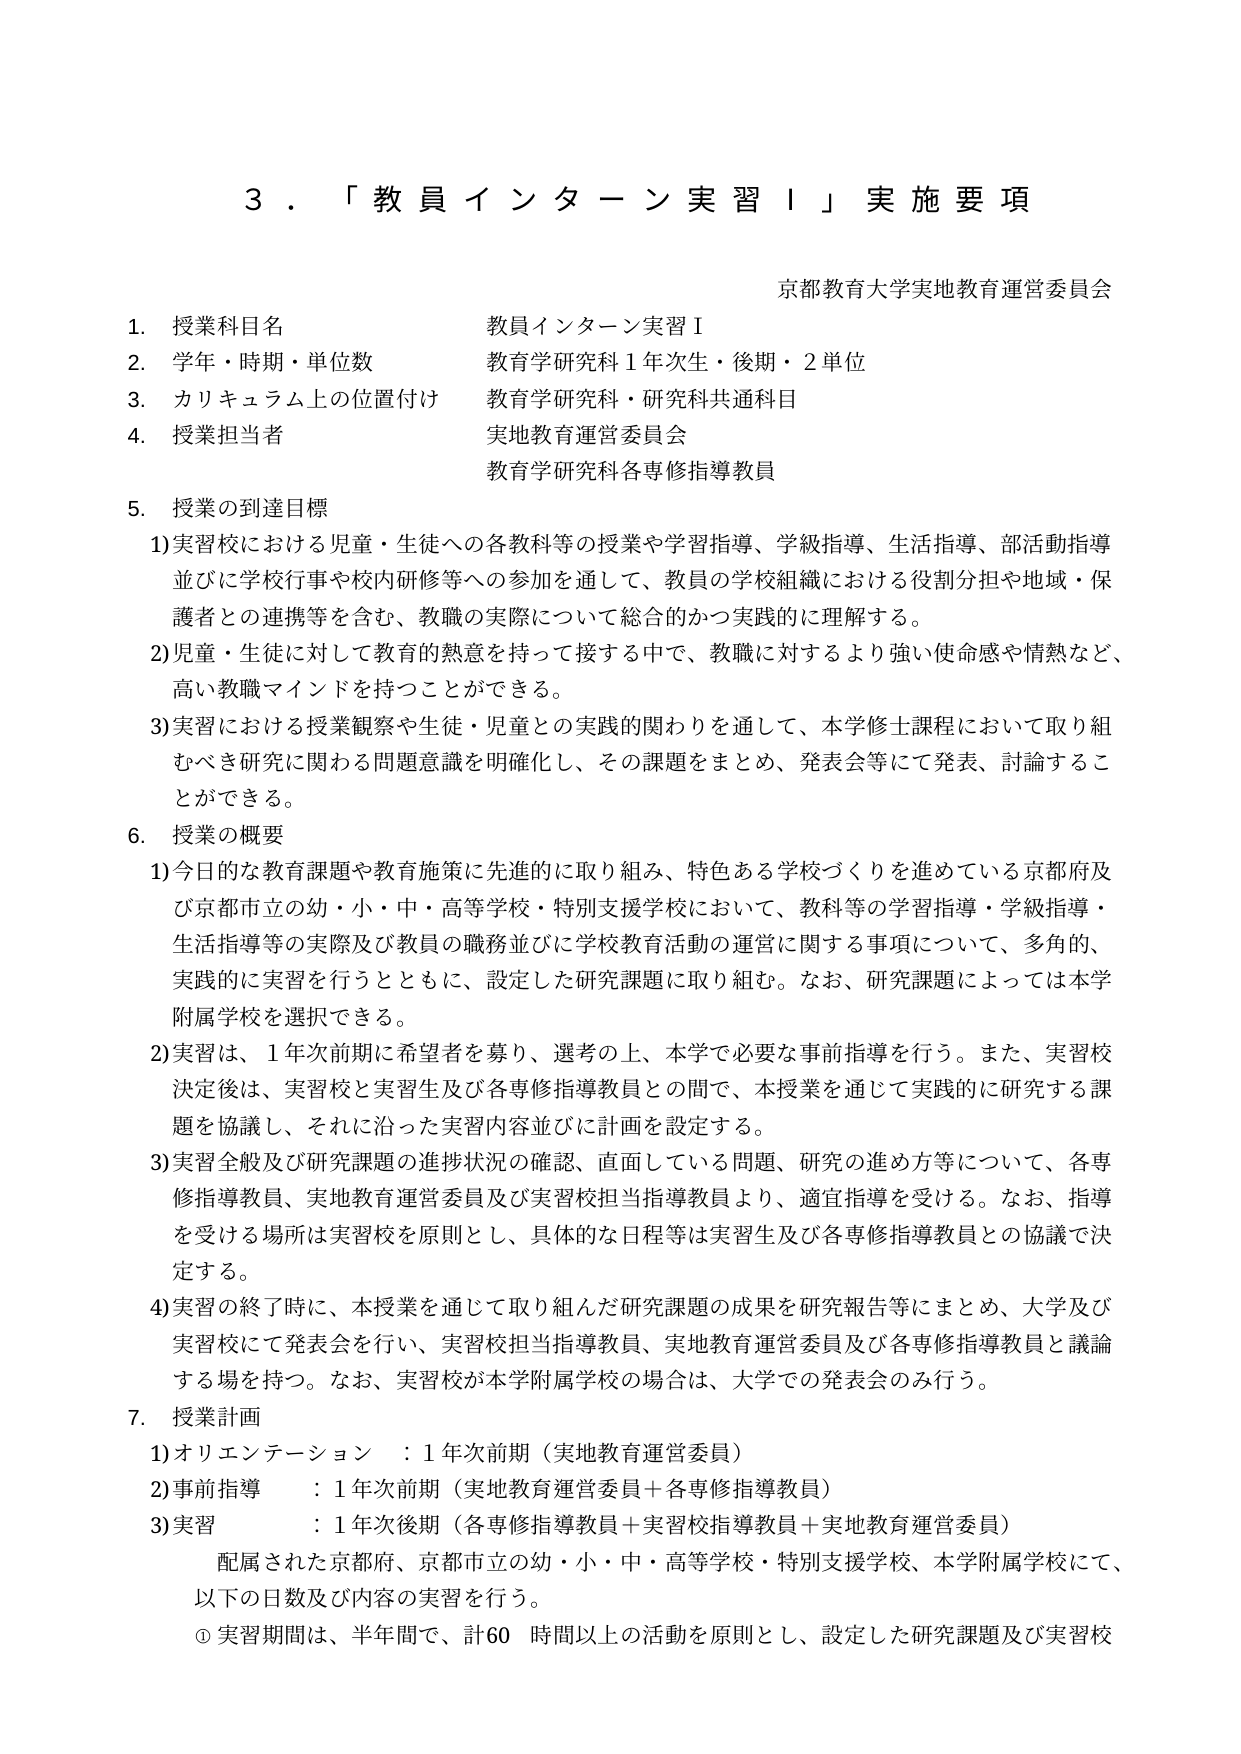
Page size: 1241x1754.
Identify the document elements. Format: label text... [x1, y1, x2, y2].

text 教育学研究科各専修指導教員 [390, 452, 1113, 488]
list オリエンテーション ：１年次前期（実地教育運営委員） [138, 1434, 1113, 1470]
list 児童・生徒に対して教育的熱意を持って接する中で、教職に対するより強い使命感や情熱など、高い教職マインドを持つことができる。 [138, 634, 1113, 707]
text 京都教育大学実地教育運営委員会 [127, 270, 1113, 307]
text ３．「教員インターン実習Ⅰ」実施要項 [171, 161, 1113, 234]
list 授業計画 [127, 1397, 1113, 1434]
list 実習全般及び研究課題の進捗状況の確認、直面している問題、研究の進め方等について、各専修指導教員、実地教育運営委員及び実習校担当指導教員より、適宜指導を受ける。なお、指導を受ける場所は実習校を原則とし、具体的な日程等は実習生及び各専修指導教員との協議で決定する。 [138, 1143, 1113, 1288]
list 事前指導 ：１年次前期（実地教育運営委員＋各専修指導教員） [138, 1470, 1113, 1506]
list 実習における授業観察や生徒・児童との実践的関わりを通して、本学修士課程において取り組むべき研究に関わる問題意識を明確化し、その課題をまとめ、発表会等にて発表、討論することができる。 [138, 707, 1113, 816]
list 授業担当者 実地教育運営委員会 [127, 416, 1113, 452]
list 実習 ：１年次後期（各専修指導教員＋実習校指導教員＋実地教育運営委員） [138, 1506, 1113, 1543]
list 授業科目名 教員インターン実習Ⅰ [127, 307, 1113, 343]
list カリキュラム上の位置付け 教育学研究科・研究科共通科目 [127, 379, 1113, 416]
list 学年・時期・単位数 教育学研究科１年次生・後期・２単位 [127, 343, 1113, 379]
list 実習校における児童・生徒への各教科等の授業や学習指導、学級指導、生活指導、部活動指導並びに学校行事や校内研修等への参加を通して、教員の学校組織における役割分担や地域・保護者との連携等を含む、教職の実際について総合的かつ実践的に理解する。 [138, 525, 1113, 634]
text 配属された京都府、京都市立の幼・小・中・高等学校・特別支援学校、本学附属学校にて、以下の日数及び内容の実習を行う。 [172, 1543, 1113, 1615]
list 今日的な教育課題や教育施策に先進的に取り組み、特色ある学校づくりを進めている京都府及び京都市立の幼・小・中・高等学校・特別支援学校において、教科等の学習指導・学級指導・生活指導等の実際及び教員の職務並びに学校教育活動の運営に関する事項について、多角的、実践的に実習を行うとともに、設定した研究課題に取り組む。なお、研究課題によっては本学附属学校を選択できる。 [138, 852, 1113, 1034]
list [172, 1615, 1113, 1652]
list 授業の到達目標 [127, 488, 1113, 525]
list 実習は、１年次前期に希望者を募り、選考の上、本学で必要な事前指導を行う。また、実習校決定後は、実習校と実習生及び各専修指導教員との間で、本授業を通じて実践的に研究する課題を協議し、それに沿った実習内容並びに計画を設定する。 [138, 1034, 1113, 1143]
list 実習の終了時に、本授業を通じて取り組んだ研究課題の成果を研究報告等にまとめ、大学及び実習校にて発表会を行い、実習校担当指導教員、実地教育運営委員及び各専修指導教員と議論する場を持つ。なお、実習校が本学附属学校の場合は、大学での発表会のみ行う。 [138, 1288, 1113, 1397]
list 授業の概要 [127, 816, 1113, 852]
